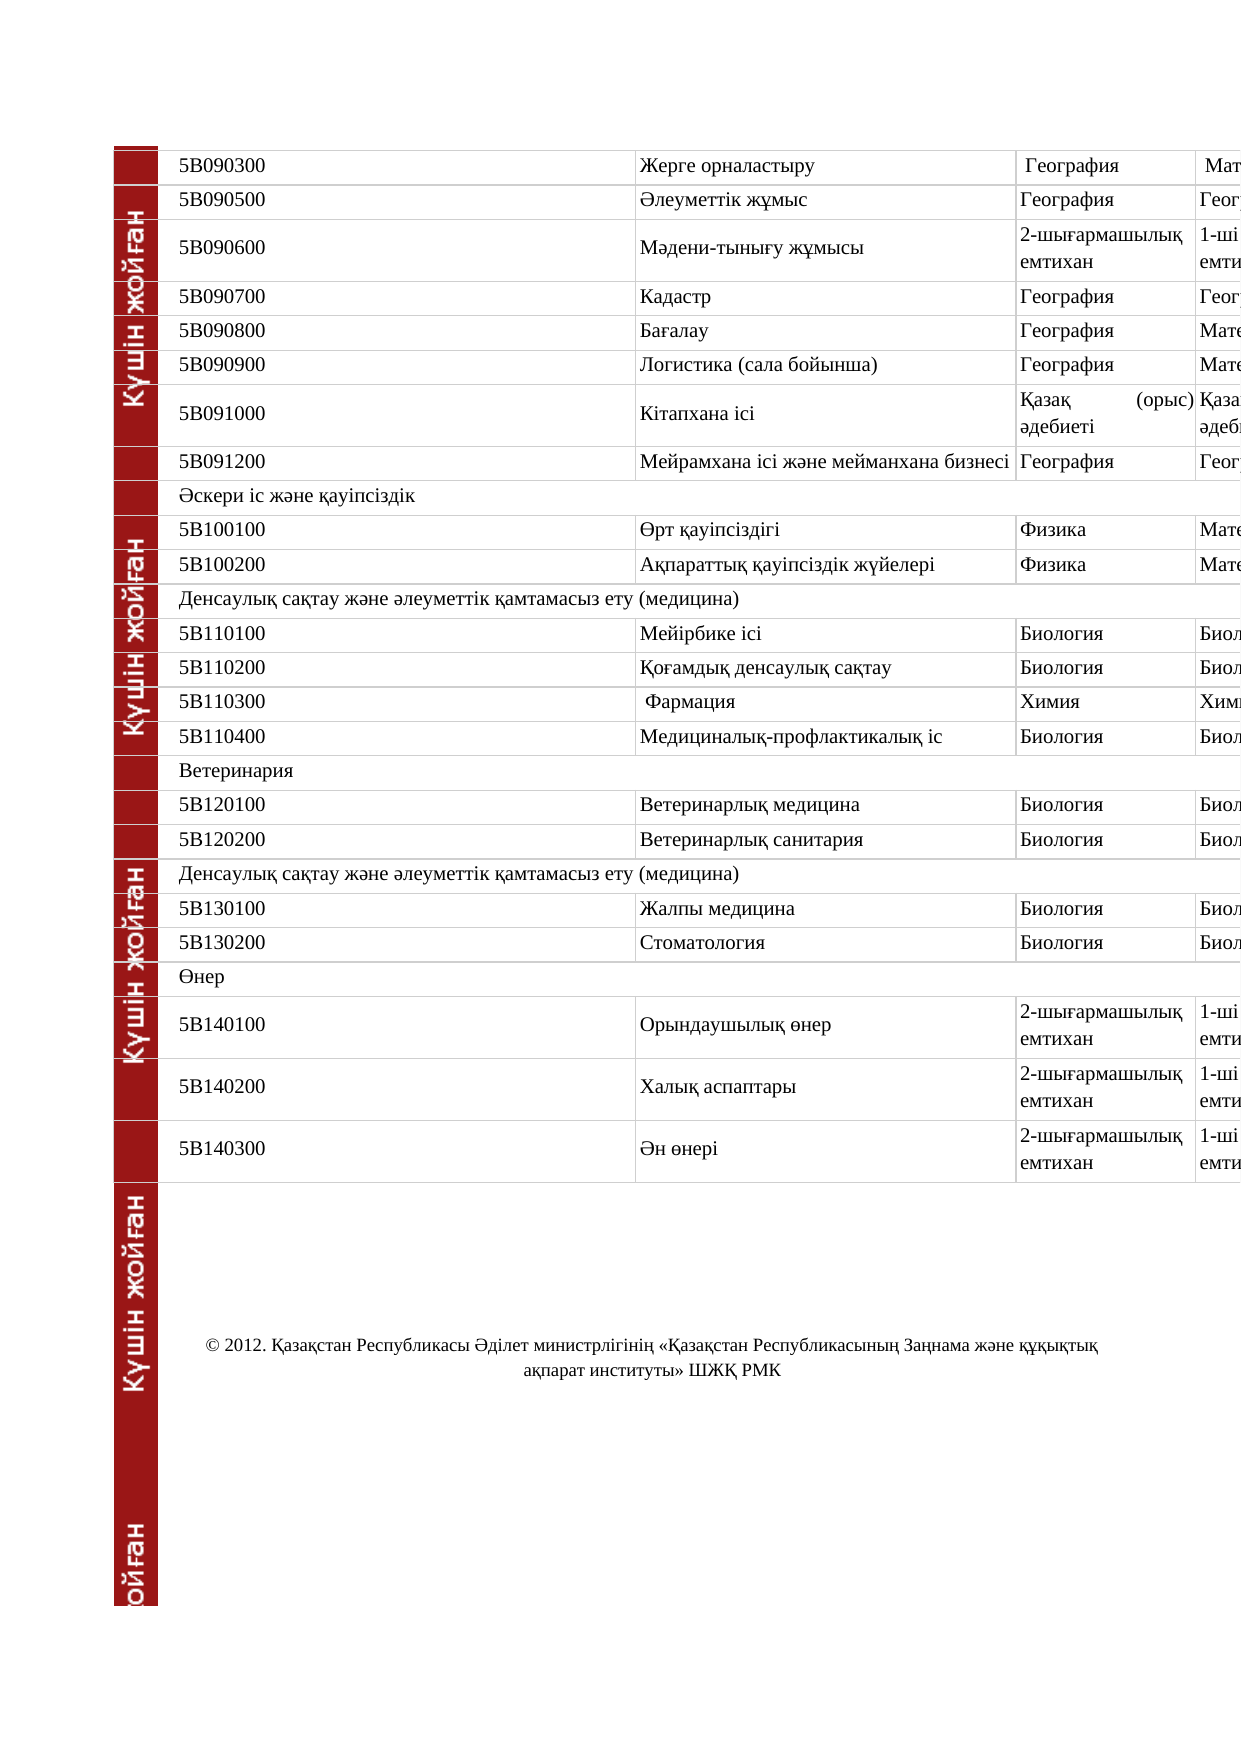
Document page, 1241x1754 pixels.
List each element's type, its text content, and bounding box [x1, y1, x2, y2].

table_cell Әлеуметтік жұмыс [636, 186, 1015, 219]
table_cell Әскери іс және қауіпсіздік [114, 481, 1240, 514]
table_cell 5В140300 [114, 1121, 635, 1182]
table_cell Денсаулық сақтау және әлеуметтік қамтамасыз ету (медицина) [114, 585, 1240, 618]
table_cell Ақпараттық қауіпсіздік жүйелері [636, 550, 1015, 583]
table_cell 5В090600 [114, 220, 635, 281]
table_cell Қазақ (орыс) әдебиеті [1017, 385, 1195, 446]
table_cell 1-ші шығармашылық емтихан [1196, 1121, 1240, 1182]
table_cell Өрт қауіпсіздігі [636, 516, 1015, 549]
table_cell География [1196, 186, 1240, 219]
table_cell Ветеринария [114, 756, 1240, 789]
table_cell Математика [1196, 351, 1240, 384]
table_cell Өнер [114, 963, 1240, 996]
table_cell География [1017, 316, 1195, 349]
table_cell 5В110200 [114, 653, 635, 686]
table_cell География [1196, 447, 1240, 480]
table_cell Биология [1196, 825, 1240, 858]
table_cell Биология [1017, 894, 1195, 927]
table_cell 1-ші шығармашылық емтихан [1196, 220, 1240, 281]
table_cell Математика [1196, 151, 1240, 184]
table_cell 5В140200 [114, 1059, 635, 1120]
table_cell 5В090700 [114, 282, 635, 315]
table_cell География [1017, 186, 1195, 219]
table_cell Жалпы медицина [636, 894, 1015, 927]
table_cell География [1017, 282, 1195, 315]
table_cell Химия [1017, 688, 1195, 721]
table_cell Биология [1017, 825, 1195, 858]
table_cell Мәдени-тынығу жұмысы [636, 220, 1015, 281]
table_cell 5В090300 [114, 151, 635, 184]
table_cell Биология [1196, 928, 1240, 961]
table_cell Математика [1196, 516, 1240, 549]
table_cell Кадастр [636, 282, 1015, 315]
table_cell Физика [1017, 550, 1195, 583]
table_cell Биология [1017, 722, 1195, 755]
table_cell Биология [1196, 722, 1240, 755]
table_cell Стоматология [636, 928, 1015, 961]
table_cell Медициналық-профлактикалық іс [636, 722, 1015, 755]
table_cell Денсаулық сақтау және әлеуметтік қамтамасыз ету (медицина) [114, 860, 1240, 893]
table_cell 5В110400 [114, 722, 635, 755]
table_cell Мейірбике ісі [636, 619, 1015, 652]
picture [114, 146, 158, 150]
table_cell 5В110300 [114, 688, 635, 721]
table_cell География [1017, 151, 1195, 184]
table_cell 5B130100 [114, 894, 635, 927]
table_cell Математика [1196, 316, 1240, 349]
table_cell Биология [1017, 653, 1195, 686]
table_cell Биология [1196, 653, 1240, 686]
table_cell Логистика (сала бойынша) [636, 351, 1015, 384]
table_cell 5B140100 [114, 997, 635, 1058]
table_cell Ветеринарлық медицина [636, 791, 1015, 824]
table_cell Ән өнері [636, 1121, 1015, 1182]
picture [114, 1183, 158, 1334]
table_cell 2-шығармашылық емтихан [1017, 1121, 1195, 1182]
table_cell Бағалау [636, 316, 1015, 349]
table_cell 5B120100 [114, 791, 635, 824]
table_cell 5В110100 [114, 619, 635, 652]
table_cell Фармация [636, 688, 1015, 721]
table_cell Химия [1196, 688, 1240, 721]
table_cell 5B130200 [114, 928, 635, 961]
table_cell 2-шығармашылық емтихан [1017, 220, 1195, 281]
table_cell Халық аспаптары [636, 1059, 1015, 1120]
table_cell Физика [1017, 516, 1195, 549]
table_cell 5В090500 [114, 186, 635, 219]
table_cell 5В091200 [114, 447, 635, 480]
table_cell Қазақ (орыс) әдебиеті [1196, 385, 1240, 446]
table_cell 1-ші шығармашылық емтихан [1196, 1059, 1240, 1120]
picture [114, 1380, 158, 1606]
table_cell 5В100200 [114, 550, 635, 583]
table_cell 2-шығармашылық емтихан [1017, 997, 1195, 1058]
table_cell Кітапхана ісі [636, 385, 1015, 446]
table_cell Биология [1017, 791, 1195, 824]
table_cell 5В090800 [114, 316, 635, 349]
table_cell Орындаушылық өнер [636, 997, 1015, 1058]
text © 2012. Қазақстан Республикасы Әділет министрлігінің «Қазақстан Республикасының Заңнама және құқықтық ақпарат институты» ШЖҚ РМК [112, 1334, 1128, 1380]
table_cell Биология [1196, 894, 1240, 927]
table_cell Мейрамхана ісі және мейманхана бизнесі [636, 447, 1015, 480]
table_cell 5В100100 [114, 516, 635, 549]
table_cell География [1017, 351, 1195, 384]
table_cell 1-ші шығармашылық емтихан [1196, 997, 1240, 1058]
table_cell География [1196, 282, 1240, 315]
table_cell Қоғамдық денсаулық сақтау [636, 653, 1015, 686]
table_cell 2-шығармашылық емтихан [1017, 1059, 1195, 1120]
table_cell Жерге орналастыру [636, 151, 1015, 184]
table_cell Биология [1017, 619, 1195, 652]
table_cell 5В090900 [114, 351, 635, 384]
table_cell Биология [1017, 928, 1195, 961]
table_cell Математика [1196, 550, 1240, 583]
table_cell 5В091000 [114, 385, 635, 446]
table_cell География [1017, 447, 1195, 480]
table_cell 5B120200 [114, 825, 635, 858]
table_cell Ветеринарлық санитария [636, 825, 1015, 858]
table_cell Биология [1196, 619, 1240, 652]
table_cell Биология [1196, 791, 1240, 824]
